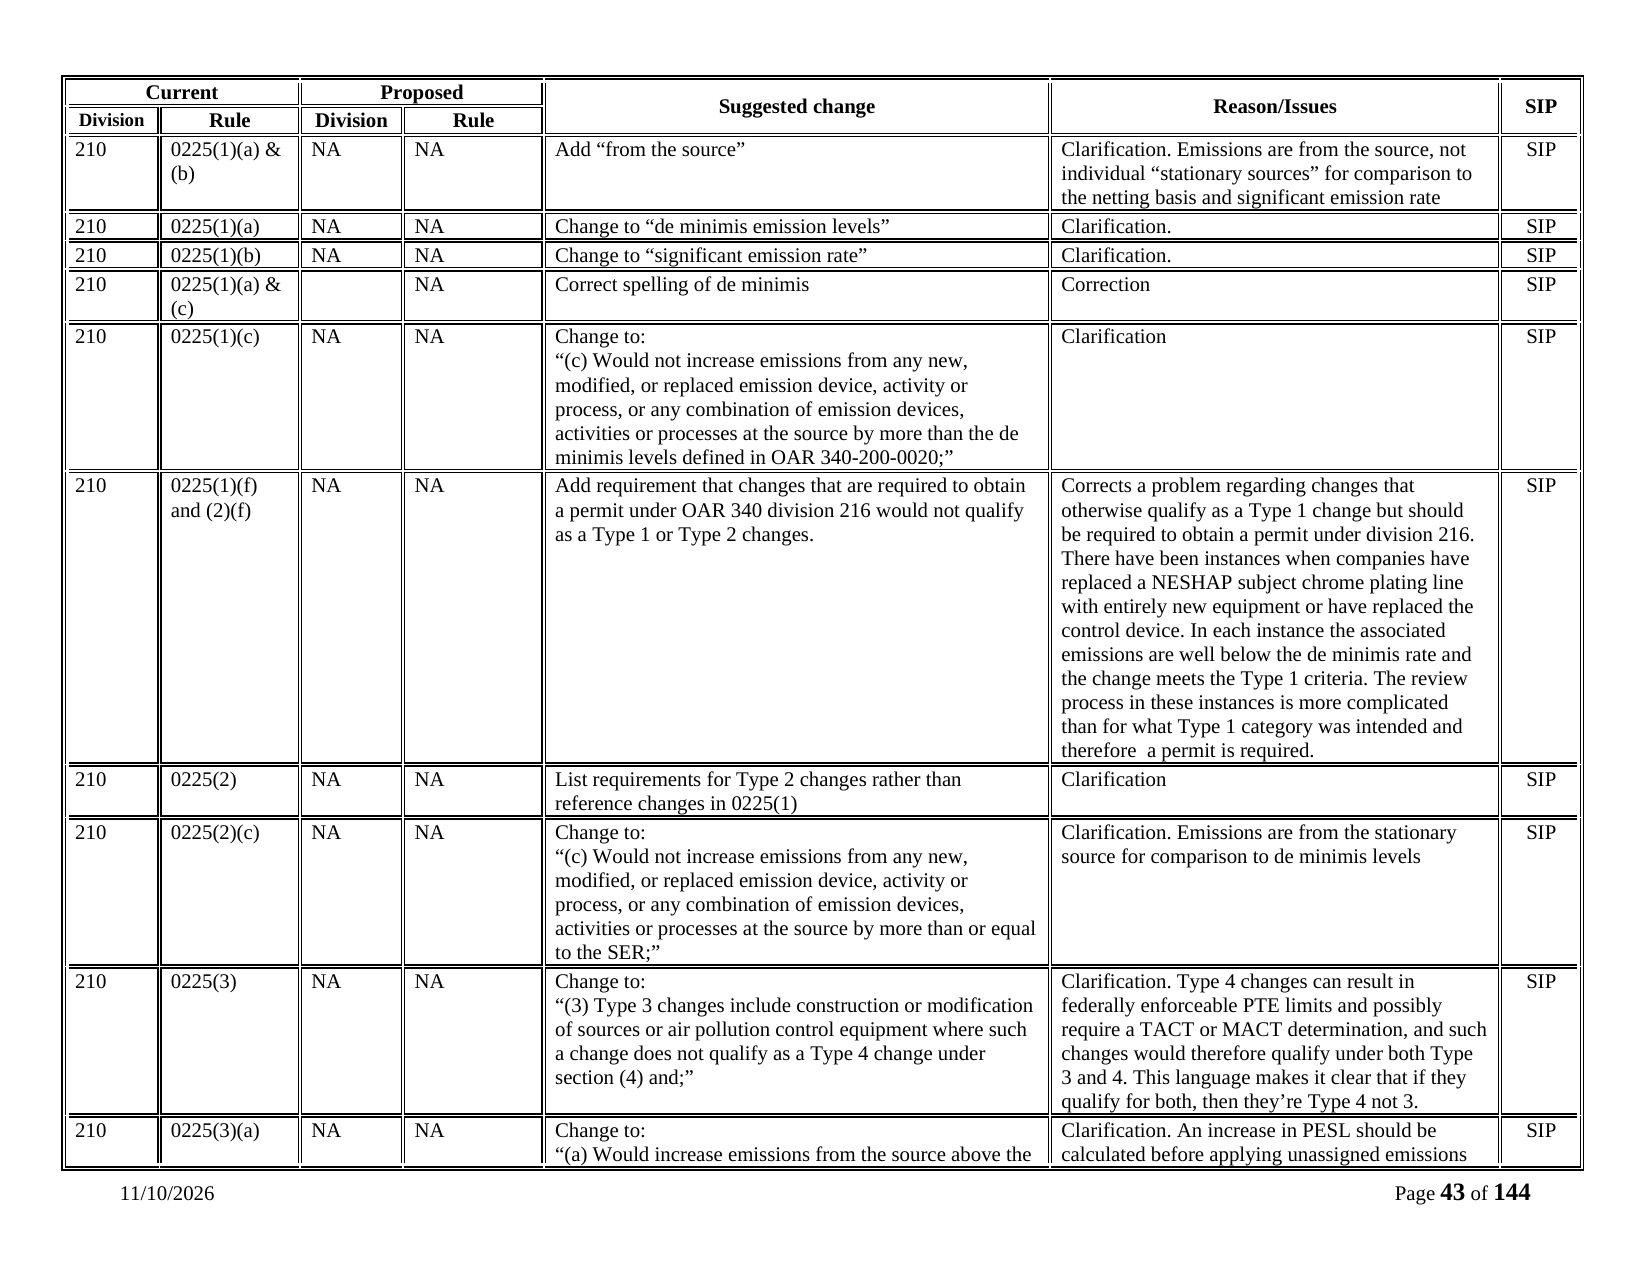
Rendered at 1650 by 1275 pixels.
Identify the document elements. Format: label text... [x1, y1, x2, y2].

table_cell 210 [64, 815, 159, 964]
table_cell Change to “significant emission rate” [546, 243, 1048, 267]
table_cell NA [403, 1113, 544, 1166]
table_cell 0225(1)(a) [162, 214, 298, 238]
table_cell Clarification. [1052, 214, 1498, 238]
table_cell 0225(1)(f) and (2)(f) [162, 473, 298, 762]
table_cell NA [405, 137, 541, 209]
table_cell NA [302, 969, 401, 1113]
table_header SIP [1500, 79, 1580, 132]
table_cell List requirements for Type 2 changes rather than reference changes in 0225(1) [546, 767, 1048, 815]
table_cell 0225(3)(a) [159, 1113, 300, 1166]
table_cell NA [302, 137, 401, 209]
table_cell NA [405, 214, 541, 238]
table_cell Change to: “(c) Would not increase emissions from any new, modified, or replaced emission device, activity or process, or any combination of emission devices, activities or processes at the source by more than the de minimis levels defined in OAR 340-200-0020;” [546, 325, 1048, 469]
table_cell NA [405, 243, 541, 267]
table_cell [302, 272, 401, 320]
table_cell Clarification [1052, 325, 1498, 469]
table_header Proposed [300, 77, 544, 104]
table_cell SIP [1500, 209, 1582, 238]
table_cell SIP [1500, 964, 1582, 1113]
table_cell Corrects a problem regarding changes that otherwise qualify as a Type 1 change but should be required to obtain a permit under division 216. There have been instances when companies have replaced a NESHAP subject chrome plating line with entirely new equipment or have replaced the control device. In each instance the associated emissions are well below the de minimis rate and the change meets the Type 1 criteria. The review process in these instances is more complicated than for what Type 1 category was intended and therefore a permit is required. [1052, 473, 1498, 762]
table_cell Clarification [1052, 767, 1498, 815]
table_cell 210 [64, 1113, 159, 1166]
table_cell SIP [1500, 238, 1582, 267]
table_cell NA [405, 272, 541, 320]
table_cell NA [405, 969, 541, 1113]
table_header Reason/Issues [1050, 77, 1500, 132]
table_cell SIP [1500, 815, 1582, 964]
table_cell Change to “de minimis emission levels” [546, 214, 1048, 238]
table_cell 0225(1)(b) [162, 243, 298, 267]
table_cell NA [302, 325, 401, 469]
table_cell Correction [1052, 272, 1498, 320]
table_cell SIP [1500, 469, 1582, 762]
table_cell 0225(2)(c) [162, 820, 298, 964]
table_cell 210 [64, 964, 159, 1113]
table_cell SIP [1500, 267, 1582, 320]
table_cell NA [405, 820, 541, 964]
table_cell SIP [1500, 762, 1582, 815]
table_cell NA [302, 820, 401, 964]
table_cell NA [302, 473, 401, 762]
table_cell 210 [64, 762, 159, 815]
table_cell 0225(1)(c) [162, 325, 298, 469]
table_cell SIP [1500, 133, 1582, 209]
table_cell 210 [64, 133, 159, 209]
table_cell Add “from the source” [546, 137, 1048, 209]
table_cell Clarification. Emissions are from the source, not individual “stationary sources” for comparison to the netting basis and significant emission rate [1052, 137, 1498, 209]
table_cell Correct spelling of de minimis [546, 272, 1048, 320]
table_cell Clarification. [1052, 243, 1498, 267]
table_cell 0225(1)(a) & (b) [162, 137, 298, 209]
table_cell Division [64, 104, 159, 132]
table_cell NA [405, 325, 541, 469]
table_cell NA [405, 767, 541, 815]
table_cell Change to: “(3) Type 3 changes include construction or modification of sources or air pollution control equipment where such a change does not qualify as a Type 4 change under section (4) and;” [546, 969, 1048, 1113]
table_cell Rule [162, 108, 298, 132]
table_cell Change to: “(c) Would not increase emissions from any new, modified, or replaced emission device, activity or process, or any combination of emission devices, activities or processes at the source by more than or equal to the SER;” [546, 820, 1048, 964]
table_cell NA [302, 767, 401, 815]
table_cell 210 [64, 267, 159, 320]
table_cell NA [405, 473, 541, 762]
table_cell NA [302, 214, 401, 238]
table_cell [1050, 1113, 1500, 1166]
table_cell 0225(3) [162, 969, 298, 1113]
table_header Current [64, 77, 300, 104]
table_cell 0225(2) [162, 767, 298, 815]
table_cell SIP [1500, 320, 1582, 469]
table_cell 0225(1)(a) & (c) [162, 272, 298, 320]
table_cell NA [302, 243, 401, 267]
table_cell Division [302, 108, 401, 132]
table_cell Clarification. Emissions are from the stationary source for comparison to de minimis levels [1052, 820, 1498, 964]
table_cell SIP [1500, 1113, 1582, 1166]
table_cell 210 [64, 209, 159, 238]
table_cell 210 [64, 469, 159, 762]
table_cell Rule [405, 108, 541, 132]
table_header Suggested change [544, 77, 1050, 132]
table_cell 210 [64, 320, 159, 469]
table_cell Clarification. Type 4 changes can result in federally enforceable PTE limits and possibly require a TACT or MACT determination, and such changes would therefore qualify under both Type 3 and 4. This language makes it clear that if they qualify for both, then they’re Type 4 not 3. [1052, 969, 1498, 1113]
table_cell 210 [64, 238, 159, 267]
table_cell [544, 1113, 1050, 1166]
table_cell Add requirement that changes that are required to obtain a permit under OAR 340 division 216 would not qualify as a Type 1 or Type 2 changes. [546, 473, 1048, 762]
table_cell NA [300, 1113, 403, 1166]
